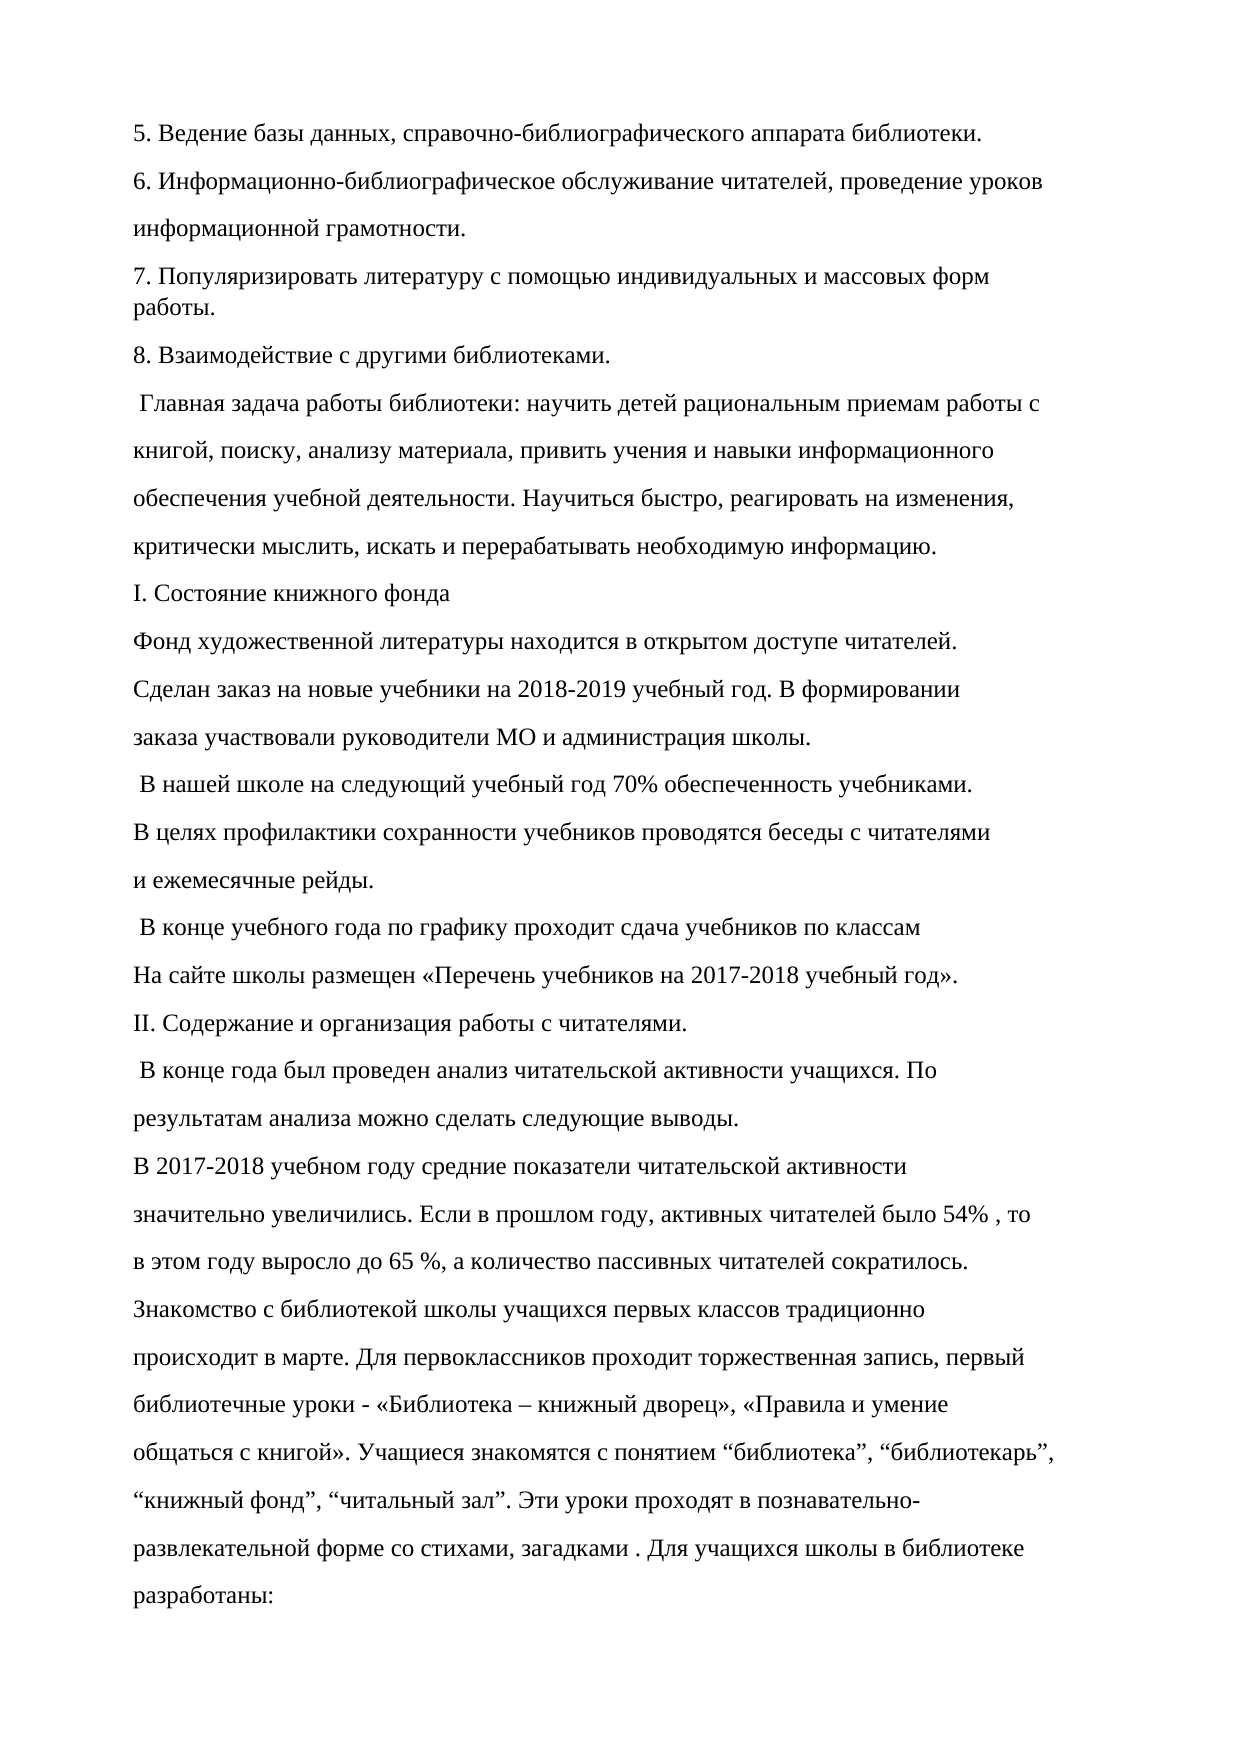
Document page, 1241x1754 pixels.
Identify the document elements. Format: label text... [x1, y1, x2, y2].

text В конце года был проведен анализ читательской активности учащихся. По [133, 1056, 1063, 1084]
text Сделан заказ на новые учебники на 2018-2019 учебный год. В формировании [133, 674, 1063, 703]
text и ежемесячные рейды. [133, 865, 1063, 893]
text в этом году выросло до 65 %, а количество пассивных читателей сократилось. [133, 1246, 1063, 1275]
text происходит в марте. Для первоклассников проходит торжественная запись, первый [133, 1342, 1063, 1371]
text В нашей школе на следующий учебный год 70% обеспеченность учебниками. [133, 769, 1063, 798]
text Фонд художественной литературы находится в открытом доступе читателей. [133, 626, 1063, 655]
text 8. Взаимодействие с другими библиотеками. [133, 340, 1063, 369]
text заказа участвовали руководители МО и администрация школы. [133, 722, 1063, 750]
text библиотечные уроки - «Библиотека – книжный дворец», «Правила и умение [133, 1389, 1063, 1418]
text 6. Информационно-библиографическое обслуживание читателей, проведение уроков [133, 166, 1063, 194]
text обеспечения учебной деятельности. Научиться быстро, реагировать на изменения, [133, 483, 1063, 512]
text развлекательной форме со стихами, загадками . Для учащихся школы в библиотеке [133, 1533, 1063, 1561]
text В конце учебного года по графику проходит сдача учебников по классам [133, 912, 1063, 941]
text “книжный фонд”, “читальный зал”. Эти уроки проходят в познавательно- [133, 1485, 1063, 1514]
text В целях профилактики сохранности учебников проводятся беседы с читателями [133, 817, 1063, 846]
text 5. Ведение базы данных, справочно-библиографического аппарата библиотеки. [133, 118, 1063, 147]
text разработаны: [133, 1580, 1063, 1609]
text общаться с книгой». Учащиеся знакомятся с понятием “библиотека”, “библиотекарь”, [133, 1437, 1063, 1466]
text I. Состояние книжного фонда [133, 578, 1063, 607]
text значительно увеличились. Если в прошлом году, активных читателей было 54% , то [133, 1199, 1063, 1227]
text книгой, поиску, анализу материала, привить учения и навыки информационного [133, 435, 1063, 464]
text 7. Популяризировать литературу с помощью индивидуальных и массовых форм работы. [133, 261, 1063, 321]
text информационной грамотности. [133, 213, 1063, 242]
text Знакомство с библиотекой школы учащихся первых классов традиционно [133, 1294, 1063, 1323]
text Главная задача работы библиотеки: научить детей рациональным приемам работы с [133, 388, 1063, 416]
text В 2017-2018 учебном году средние показатели читательской активности [133, 1151, 1063, 1180]
text критически мыслить, искать и перерабатывать необходимую информацию. [133, 531, 1063, 559]
text На сайте школы размещен «Перечень учебников на 2017-2018 учебный год». [133, 960, 1063, 989]
text результатам анализа можно сделать следующие выводы. [133, 1103, 1063, 1132]
text II. Содержание и организация работы с читателями. [133, 1008, 1063, 1037]
